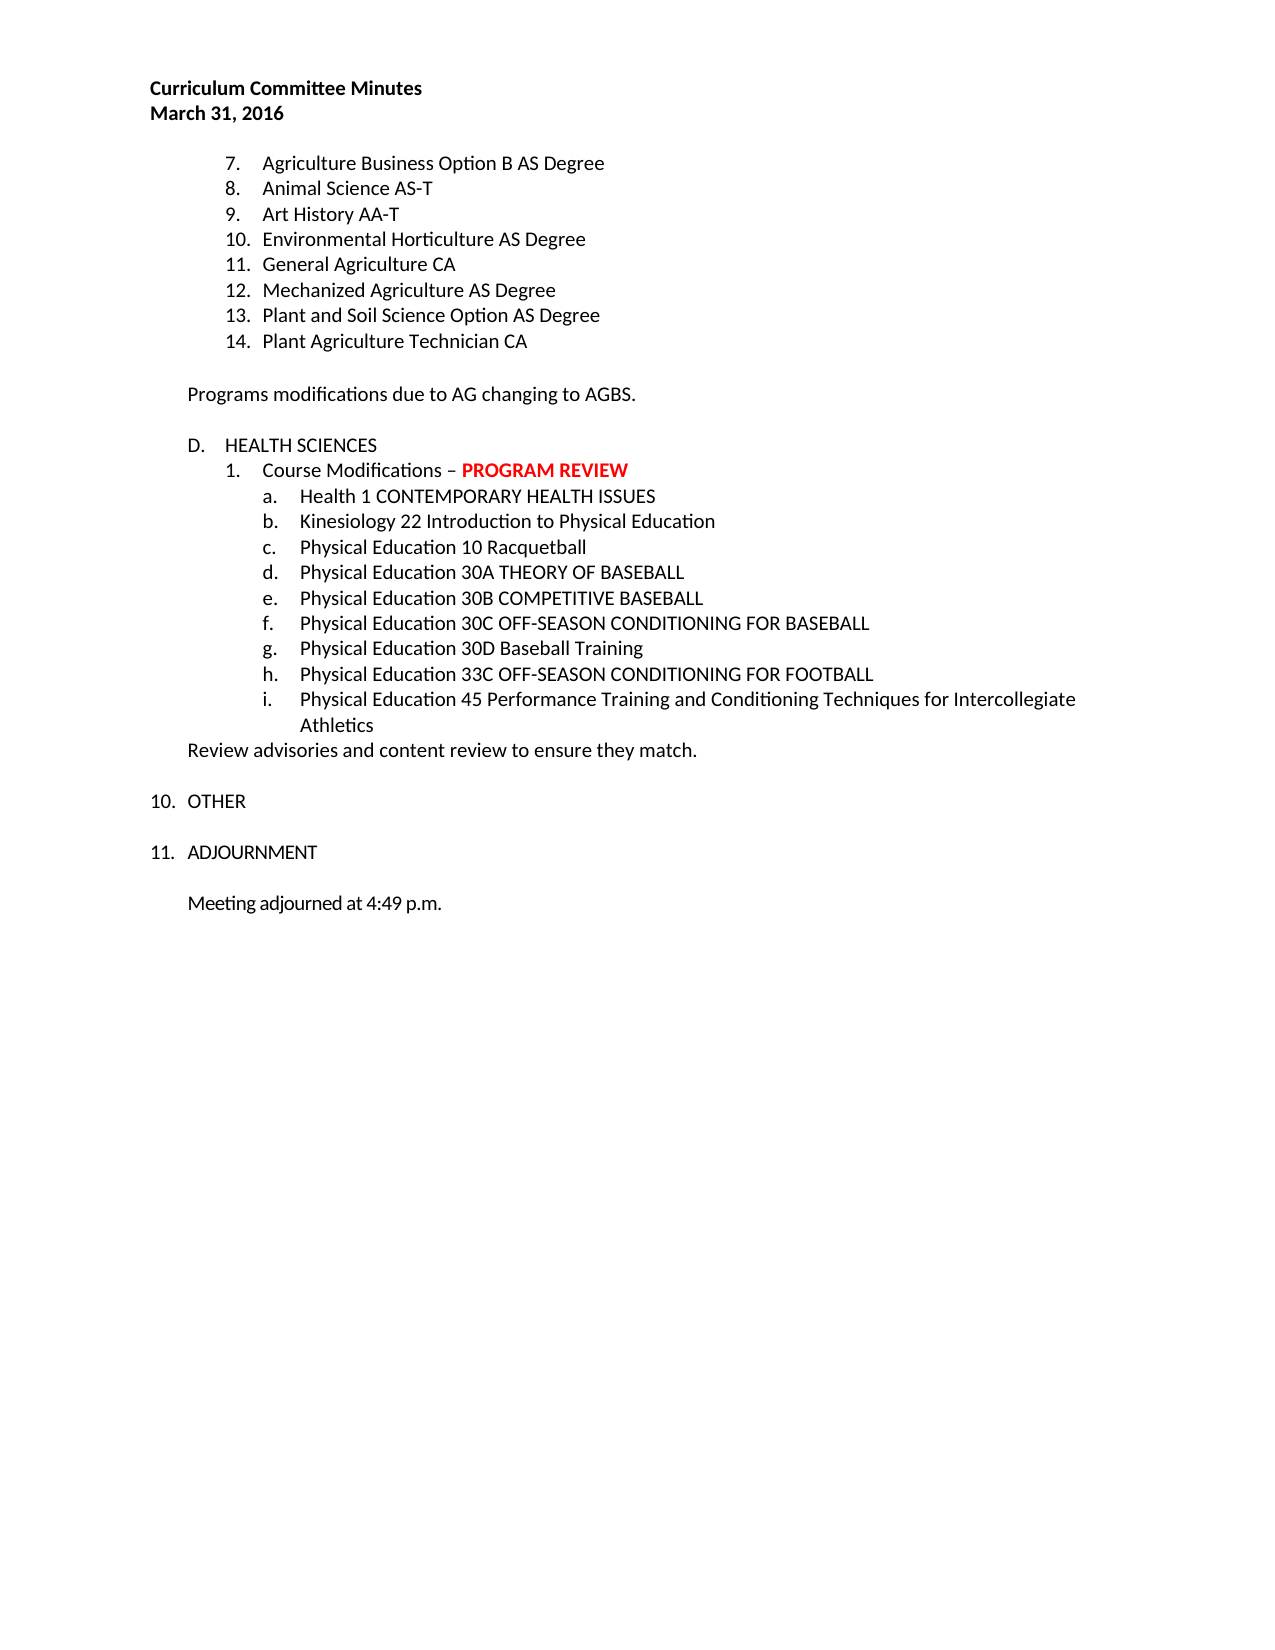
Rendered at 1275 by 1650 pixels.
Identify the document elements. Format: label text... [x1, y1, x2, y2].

list Environmental Horticulture AS Degree [225, 226, 1125, 252]
list Plant Agriculture Technician CA [225, 328, 1125, 353]
list Physical Education 30B COMPETITIVE BASEBALL [262, 585, 1125, 610]
subtitle 11. ADJOURNMENT [150, 839, 1125, 864]
list Animal Science AS-T [225, 175, 1125, 201]
list Health 1 CONTEMPORARY HEALTH ISSUES [262, 483, 1125, 508]
text D. HEALTH SCIENCES [150, 432, 1125, 458]
text Programs modifications due to AG changing to AGBS. [150, 381, 1125, 407]
list Physical Education 30D Baseball Training [262, 636, 1125, 661]
list Kinesiology 22 Introduction to Physical Education [262, 508, 1125, 534]
list Plant and Soil Science Option AS Degree [225, 302, 1125, 328]
list General Agriculture CA [225, 252, 1125, 277]
text Meeting adjourned at 4:49 p.m. [150, 890, 1125, 915]
text 1. Course Modifications – PROGRAM REVIEW [150, 458, 1125, 483]
text 10. OTHER [150, 788, 1125, 813]
list Physical Education 30C OFF-SEASON CONDITIONING FOR BASEBALL [262, 610, 1125, 636]
list Physical Education 30A THEORY OF BASEBALL [262, 559, 1125, 585]
text Review advisories and content review to ensure they match. [150, 737, 1125, 763]
list Physical Education 10 Racquetball [262, 534, 1125, 559]
list Physical Education 33C OFF-SEASON CONDITIONING FOR FOOTBALL [262, 661, 1125, 686]
list Mechanized Agriculture AS Degree [225, 277, 1125, 302]
list Agriculture Business Option B AS Degree [225, 150, 1125, 175]
list Physical Education 45 Performance Training and Conditioning Techniques for Intercollegiate Athletics [262, 686, 1125, 737]
list Art History AA-T [225, 201, 1125, 226]
